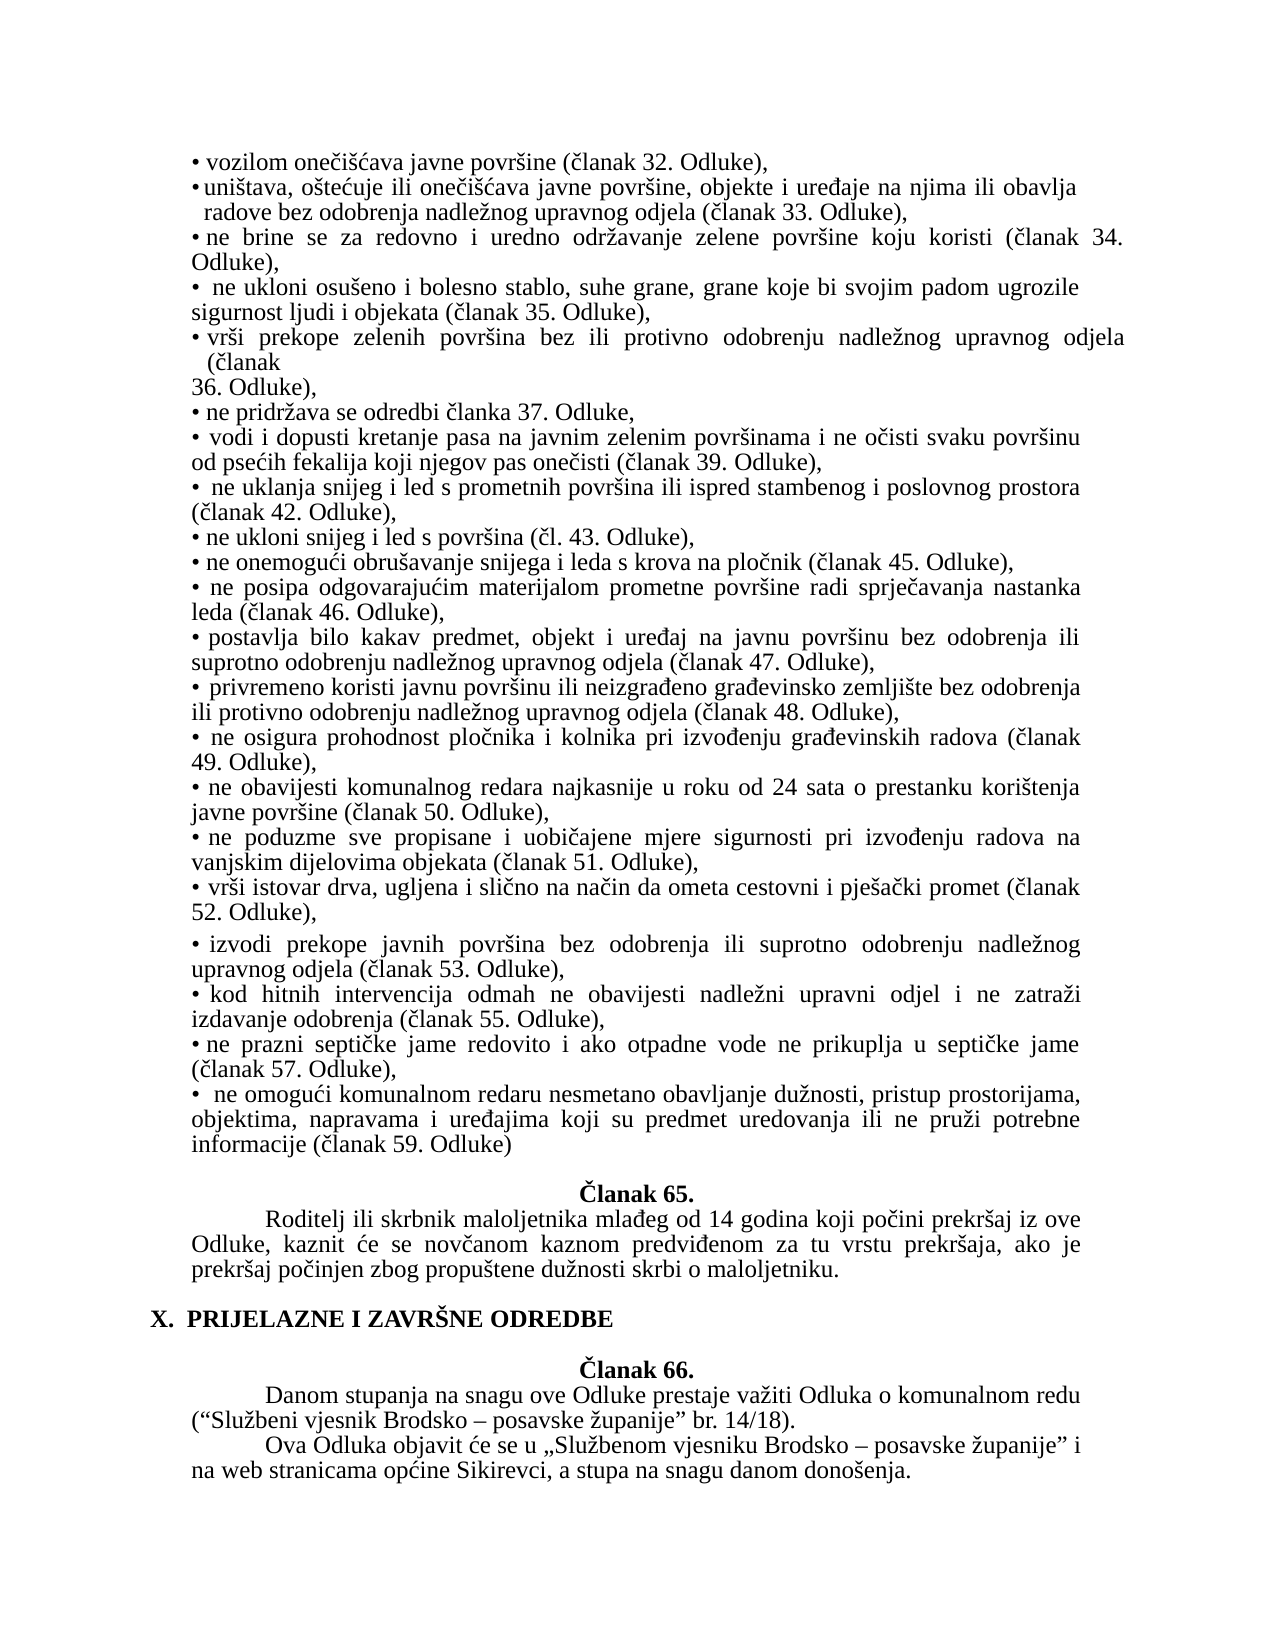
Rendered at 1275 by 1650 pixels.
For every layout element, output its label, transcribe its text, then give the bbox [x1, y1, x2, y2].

list ne poduzme sve propisane i uobičajene mjere sigurnosti pri izvođenju radova na vanjskim dijelovima objekata (članak 51. Odluke), [191, 825, 1081, 875]
list vodi i dopusti kretanje pasa na javnim zelenim površinama i ne očisti svaku površinu od psećih fekalija koji njegov pas onečisti (članak 39. Odluke), [191, 425, 1082, 475]
list ne posipa odgovarajućim materijalom prometne površine radi sprječavanja nastanka leda (članak 46. Odluke), [191, 575, 1081, 625]
list ne brine se za redovno i uredno održavanje zelene površine koju koristi (članak 34. Odluke), [191, 225, 1125, 275]
list vrši prekope zelenih površina bez ili protivno odobrenju nadležnog upravnog odjela (članak [191, 325, 1125, 375]
list ne obavijesti komunalnog redara najkasnije u roku od 24 sata o prestanku korištenja javne površine (članak 50. Odluke), [191, 775, 1082, 825]
list kod hitnih intervencija odmah ne obavijesti nadležni upravni odjel i ne zatraži izdavanje odobrenja (članak 55. Odluke), [191, 982, 1082, 1032]
list ne osigura prohodnost pločnika i kolnika pri izvođenju građevinskih radova (članak 49. Odluke), [191, 725, 1081, 775]
list izvodi prekope javnih površina bez odobrenja ili suprotno odobrenju nadležnog upravnog odjela (članak 53. Odluke), [191, 932, 1081, 982]
text X. PRIJELAZNE I ZAVRŠNE ODREDBE [150, 1307, 1125, 1332]
list uništava, oštećuje ili onečišćava javne površine, objekte i uređaje na njima ili obavlja radove bez odobrenja nadležnog upravnog odjela (članak 33. Odluke), [191, 175, 1078, 225]
text Roditelj ili skrbnik maloljetnika mlađeg od 14 godina koji počini prekršaj iz ove Odluke, kaznit će se novčanom kaznom predviđenom za tu vrstu prekršaja, ako je prekršaj počinjen zbog propuštene dužnosti skrbi o maloljetniku. [191, 1207, 1082, 1282]
list ne ukloni snijeg i led s površina (čl. 43. Odluke), [191, 525, 1125, 550]
list ne onemogući obrušavanje snijega i leda s krova na pločnik (članak 45. Odluke), [191, 550, 1125, 575]
list ne uklanja snijeg i led s prometnih površina ili ispred stambenog i poslovnog prostora (članak 42. Odluke), [191, 475, 1081, 525]
list privremeno koristi javnu površinu ili neizgrađeno građevinsko zemljište bez odobrenja ili protivno odobrenju nadležnog upravnog odjela (članak 48. Odluke), [191, 675, 1082, 725]
list postavlja bilo kakav predmet, objekt i uređaj na javnu površinu bez odobrenja ili suprotno odobrenju nadležnog upravnog odjela (članak 47. Odluke), [191, 625, 1081, 675]
text 36. Odluke), [191, 375, 1125, 400]
text Ova Odluka objavit će se u „Službenom vjesniku Brodsko – posavske županije” i na web stranicama općine Sikirevci, a stupa na snagu danom donošenja. [191, 1434, 1081, 1484]
text Danom stupanja na snagu ove Odluke prestaje važiti Odluka o komunalnom redu (“Službeni vjesnik Brodsko – posavske županije” br. 14/18). [191, 1384, 1082, 1434]
list ne prazni septičke jame redovito i ako otpadne vode ne prikuplja u septičke jame (članak 57. Odluke), [191, 1032, 1081, 1082]
list vozilom onečišćava javne površine (članak 32. Odluke), [191, 150, 1125, 175]
list ne ukloni osušeno i bolesno stablo, suhe grane, grane koje bi svojim padom ugrozile sigurnost ljudi i objekata (članak 35. Odluke), [191, 275, 1081, 325]
list ne pridržava se odredbi članka 37. Odluke, [191, 400, 1125, 425]
list vrši istovar drva, ugljena i slično na način da ometa cestovni i pješački promet (članak 52. Odluke), [191, 875, 1081, 925]
text Članak 66. [150, 1359, 1123, 1384]
text Članak 65. [150, 1182, 1123, 1207]
list ne omogući komunalnom redaru nesmetano obavljanje dužnosti, pristup prostorijama, objektima, napravama i uređajima koji su predmet uredovanja ili ne pruži potrebne informacije (članak 59. Odluke) [191, 1082, 1081, 1157]
